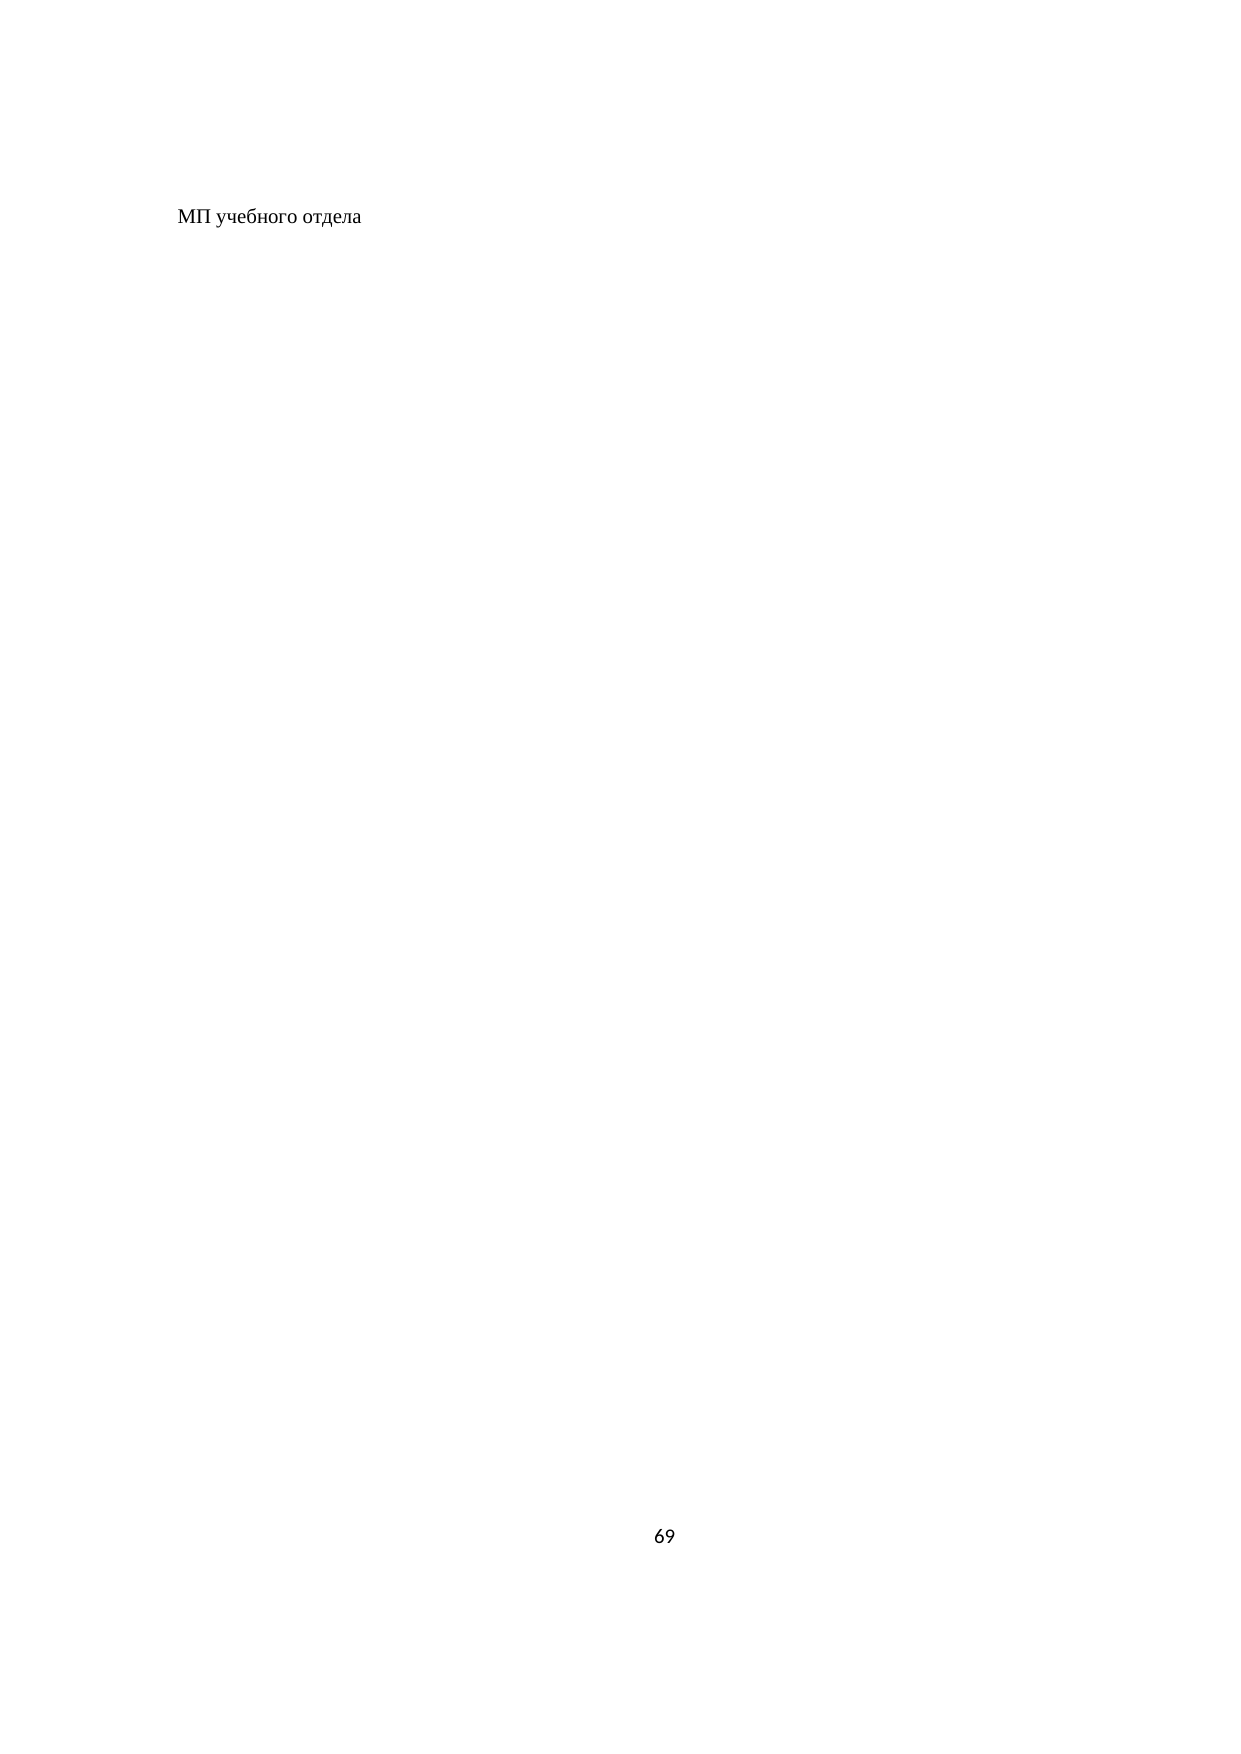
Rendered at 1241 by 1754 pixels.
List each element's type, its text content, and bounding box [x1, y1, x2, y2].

text МП учебного отдела [177, 203, 1152, 228]
